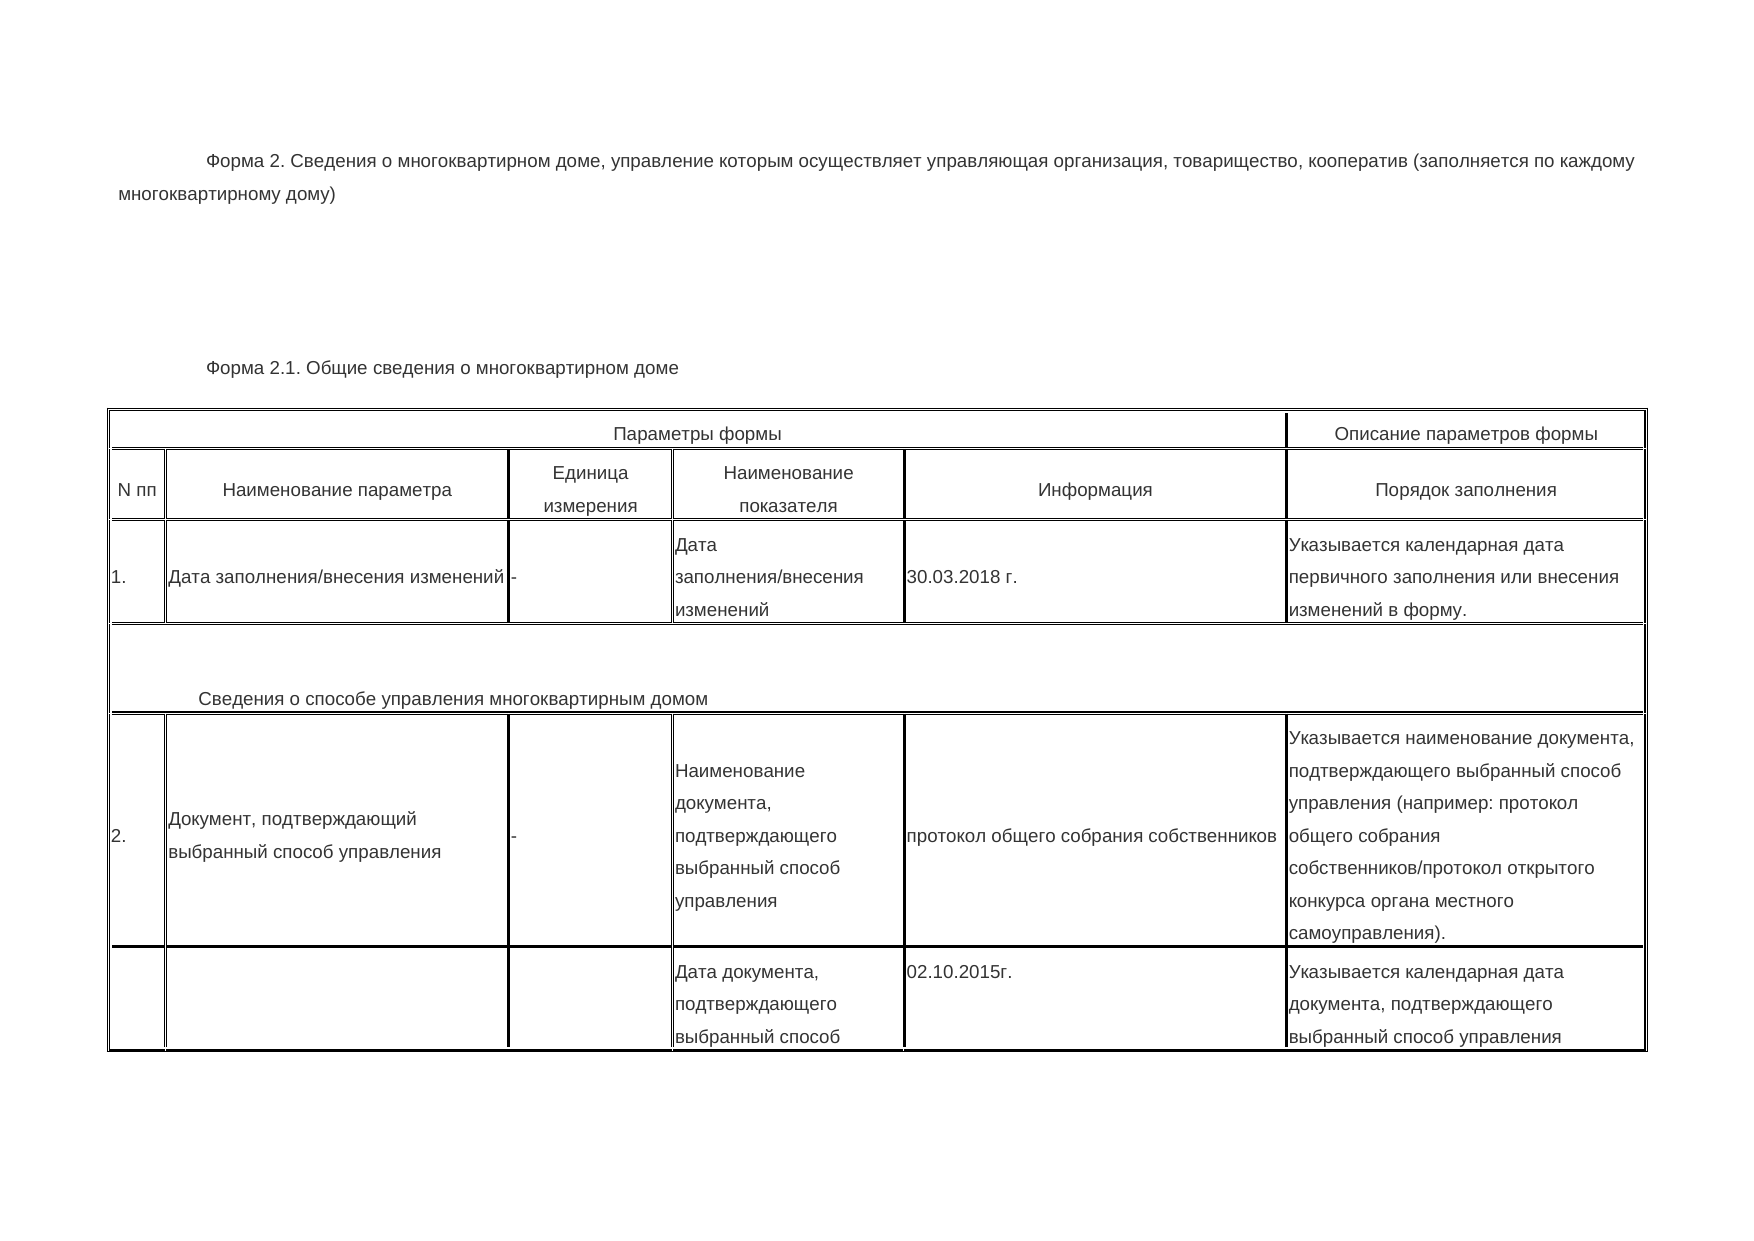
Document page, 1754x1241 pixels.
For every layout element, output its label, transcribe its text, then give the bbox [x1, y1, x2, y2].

table_cell 2. [110, 711, 164, 945]
table_cell 1. [108, 518, 166, 622]
table_cell 30.03.2018 г. [906, 521, 1285, 622]
table_cell протокол общего собрания собственников [906, 715, 1285, 945]
table_cell Сведения о способе управления многоквартирным домом [108, 622, 1646, 711]
table_cell Документ, подтверждающий выбранный способ управления [167, 715, 507, 945]
table_cell 02.10.2015г. [904, 948, 1286, 1049]
table_cell Наименование параметра [167, 450, 507, 518]
table_cell Дата заполнения/внесения изменений [674, 521, 903, 622]
table_header Параметры формы [110, 411, 1286, 446]
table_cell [1286, 945, 1644, 1049]
table_cell [508, 948, 672, 1049]
table_cell Наименование документа, подтверждающего выбранный способ управления [674, 715, 903, 945]
text Форма 2. Сведения о многоквартирном доме, управление которым осуществляет управляющая организация, товарищество, кооператив (заполняется по каждому многоквартирному дому) [118, 88, 1636, 204]
table_cell Единица измерения [510, 450, 671, 518]
table_header Описание параметров формы [1286, 411, 1644, 446]
table_cell Указывается календарная дата первичного заполнения или внесения изменений в форму. [1286, 518, 1646, 622]
table_cell Информация [906, 450, 1285, 518]
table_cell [673, 948, 904, 1049]
table_cell [166, 948, 508, 1049]
table_cell N пп [110, 446, 166, 518]
table_cell [110, 945, 166, 1049]
table_cell Наименование показателя [674, 450, 903, 518]
table_cell Порядок заполнения [1288, 446, 1645, 518]
table_cell - [510, 715, 671, 945]
text Форма 2.1. Общие сведения о многоквартирном доме [118, 295, 1636, 378]
table_cell Дата заполнения/внесения изменений [167, 521, 507, 622]
table_cell - [510, 521, 671, 622]
table_cell Указывается наименование документа, подтверждающего выбранный способ управления (например: протокол общего собрания собственников/протокол открытого конкурса органа местного самоуправления). [1288, 711, 1645, 945]
